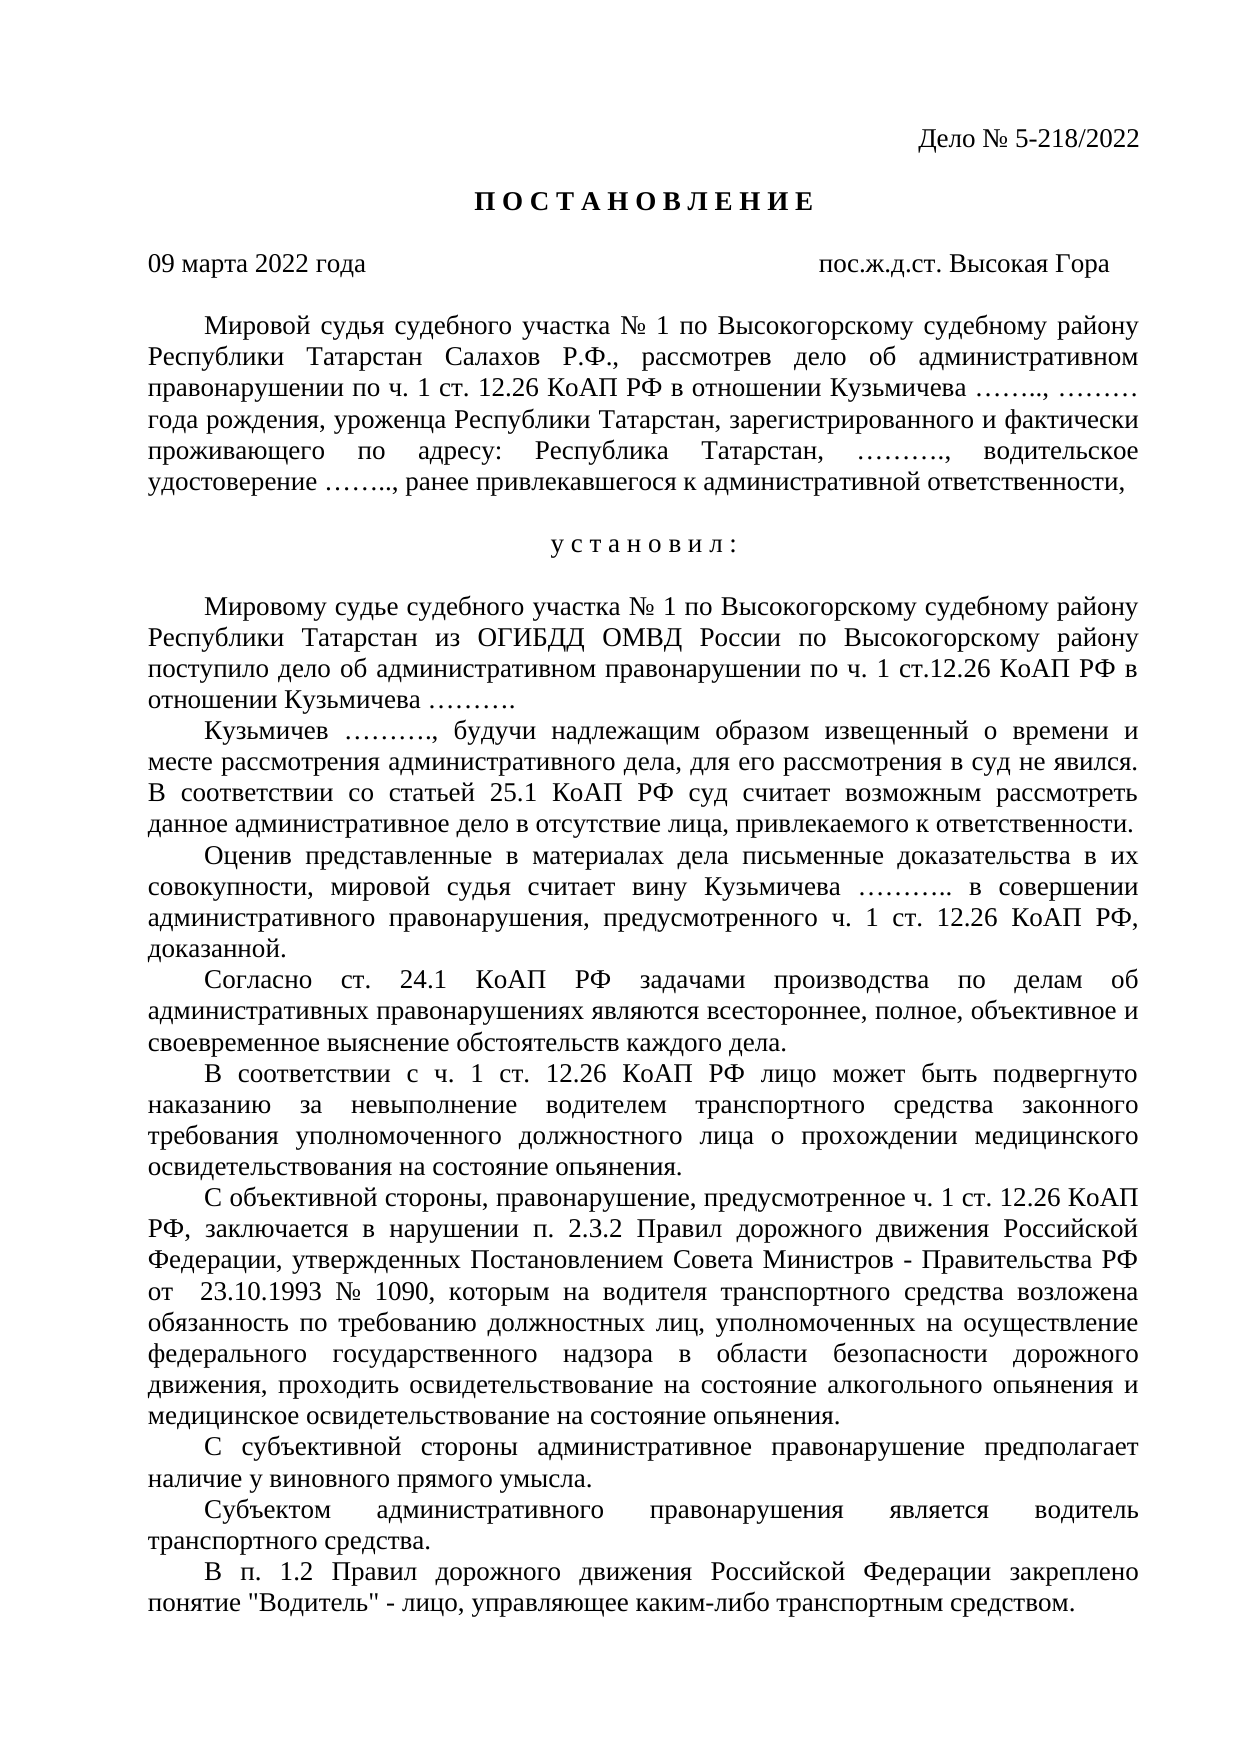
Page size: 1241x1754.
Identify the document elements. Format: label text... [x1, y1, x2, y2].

text Согласно ст. 24.1 КоАП РФ задачами производства по делам об административных правонарушениях являются всестороннее, полное, объективное и своевременное выяснение обстоятельств каждого дела. [148, 963, 1140, 1057]
text Мировой судья судебного участка № 1 по Высокогорскому судебному району Республики Татарстан Салахов Р.Ф., рассмотрев дело об административном правонарушении по ч. 1 ст. 12.26 КоАП РФ в отношении Кузьмичева …….., ……… года рождения, уроженца Республики Татарстан, зарегистрированного и фактически проживающего по адресу: Республика Татарстан, ………., водительское удостоверение …….., ранее привлекавшегося к административной ответственности, [148, 309, 1140, 496]
text П О С Т А Н О В Л Е Н И Е [148, 185, 1140, 216]
text у с т а н о в и л : [148, 527, 1140, 558]
text Дело № 5-218/2022 [148, 122, 1140, 153]
text Оценив представленные в материалах дела письменные доказательства в их совокупности, мировой судья считает вину Кузьмичева ……….. в совершении административного правонарушения, предусмотренного ч. 1 ст. 12.26 КоАП РФ, доказанной. [148, 839, 1140, 963]
text Субъектом административного правонарушения является водитель транспортного средства. [148, 1493, 1140, 1555]
text В соответствии с ч. 1 ст. 12.26 КоАП РФ лицо может быть подвергнуто наказанию за невыполнение водителем транспортного средства законного требования уполномоченного должностного лица о прохождении медицинского освидетельствования на состояние опьянения. [148, 1057, 1140, 1181]
text Кузьмичев ………., будучи надлежащим образом извещенный о времени и месте рассмотрения административного дела, для его рассмотрения в суд не явился. В соответствии со статьей 25.1 КоАП РФ суд считает возможным рассмотреть данное административное дело в отсутствие лица, привлекаемого к ответственности. [148, 714, 1140, 839]
text С объективной стороны, правонарушение, предусмотренное ч. 1 ст. 12.26 КоАП РФ, заключается в нарушении п. 2.3.2 Правил дорожного движения Российской Федерации, утвержденных Постановлением Совета Министров - Правительства РФ от 23.10.1993 № 1090, которым на водителя транспортного средства возложена обязанность по требованию должностных лиц, уполномоченных на осуществление федерального государственного надзора в области безопасности дорожного движения, проходить освидетельствование на состояние алкогольного опьянения и медицинское освидетельствование на состояние опьянения. [148, 1181, 1140, 1431]
text С субъективной стороны административное правонарушение предполагает наличие у виновного прямого умысла. [148, 1431, 1140, 1493]
text В п. 1.2 Правил дорожного движения Российской Федерации закреплено понятие "Водитель" - лицо, управляющее каким-либо транспортным средством. [148, 1555, 1140, 1617]
text 09 марта 2022 года пос.ж.д.ст. Высокая Гора [148, 247, 1140, 278]
text Мировому судье судебного участка № 1 по Высокогорскому судебному району Республики Татарстан из ОГИБДД ОМВД России по Высокогорскому району поступило дело об административном правонарушении по ч. 1 ст.12.26 КоАП РФ в отношении Кузьмичева ………. [148, 589, 1140, 714]
